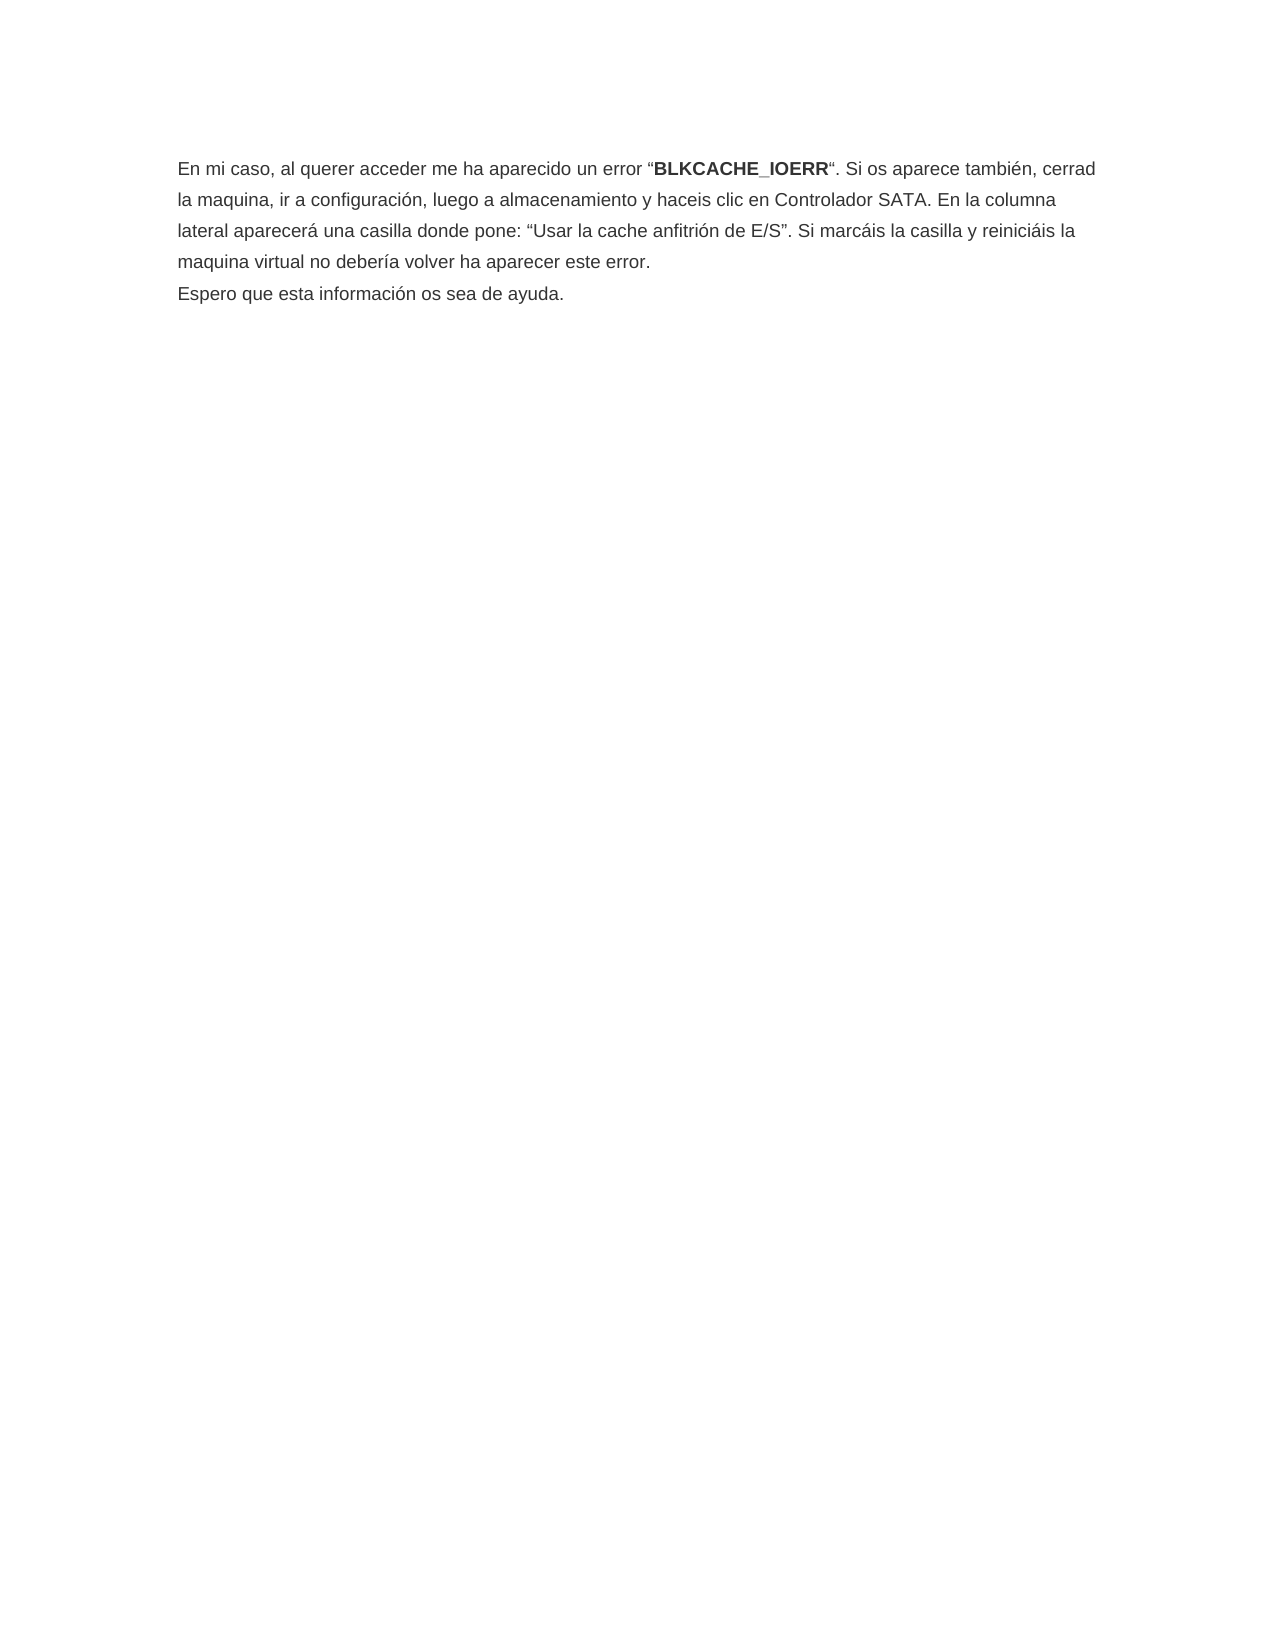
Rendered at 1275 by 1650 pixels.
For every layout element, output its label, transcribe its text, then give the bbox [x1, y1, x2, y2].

text Espero que esta información os sea de ayuda. [177, 273, 1098, 304]
text En mi caso, al querer acceder me ha aparecido un error “BLKCACHE_IOERR“. Si os aparece también, cerrad la maquina, ir a configuración, luego a almacenamiento y haceis clic en Controlador SATA. En la columna lateral aparecerá una casilla donde pone: “Usar la cache anfitrión de E/S”. Si marcáis la casilla y reiniciáis la maquina virtual no debería volver ha aparecer este error. [177, 148, 1098, 273]
